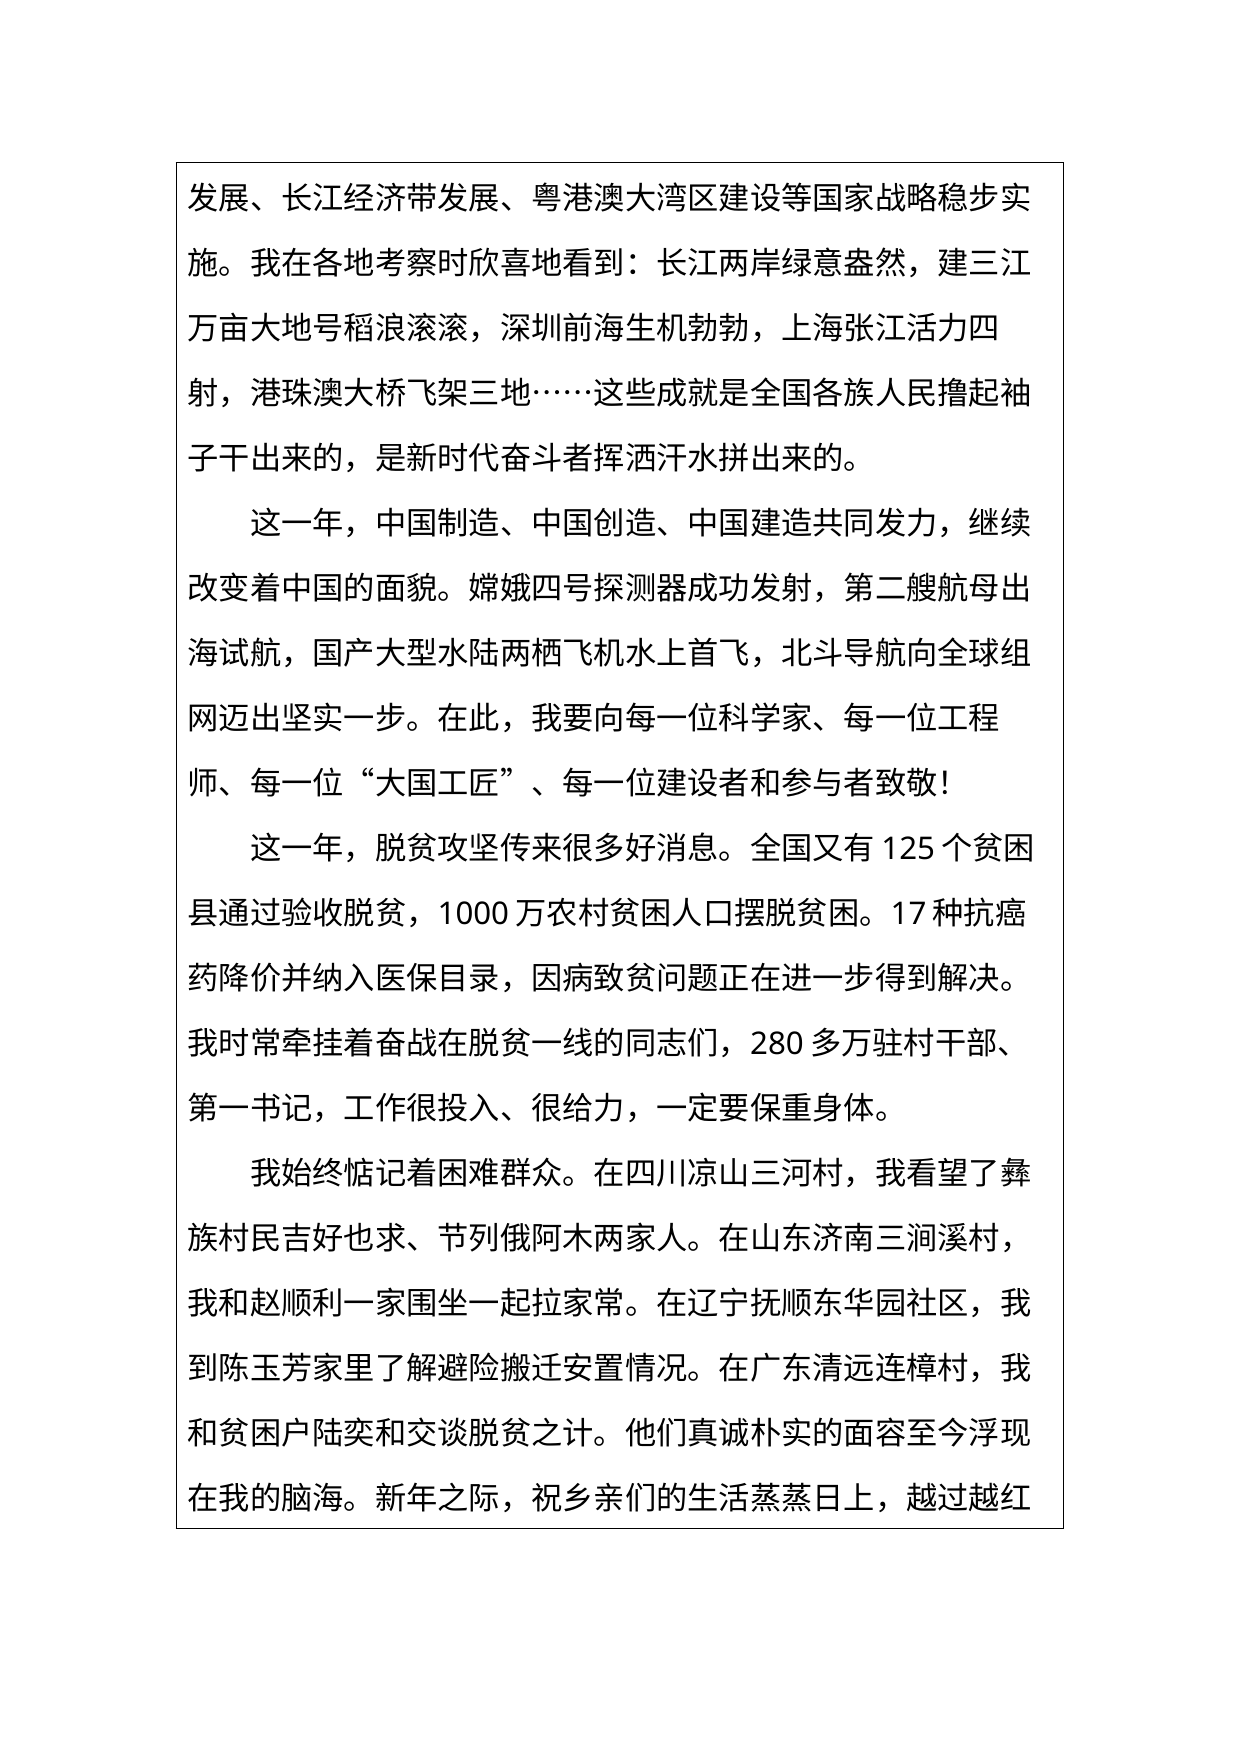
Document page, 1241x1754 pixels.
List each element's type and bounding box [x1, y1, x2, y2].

table_cell [177, 163, 1063, 1528]
